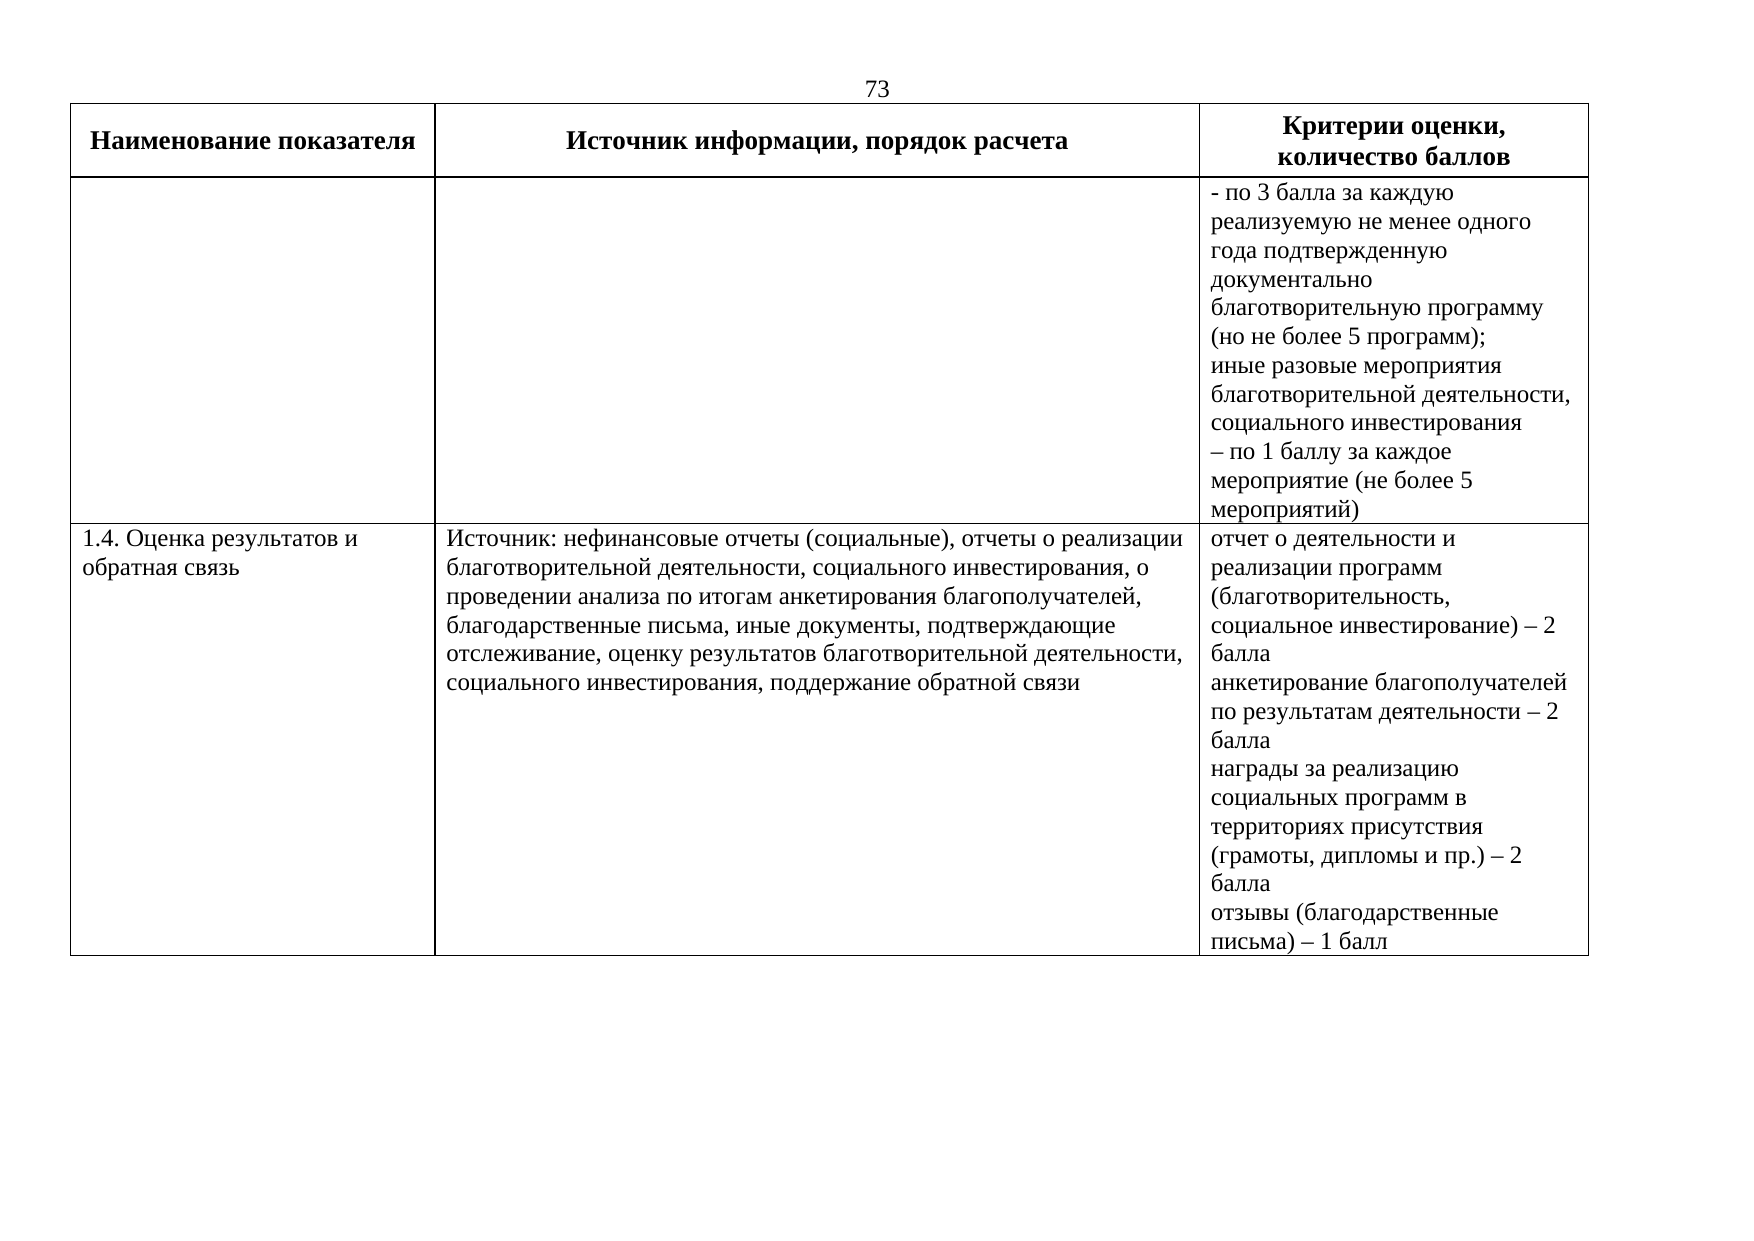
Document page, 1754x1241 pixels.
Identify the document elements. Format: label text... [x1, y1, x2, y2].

table_header Наименование показателя [71, 104, 434, 176]
table_header Источник информации, порядок расчета [436, 104, 1199, 176]
table_cell 1.4. Оценка результатов и обратная связь [71, 524, 434, 955]
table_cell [436, 178, 1199, 522]
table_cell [71, 178, 434, 522]
table_cell отчет о деятельности и реализации программ (благотворительность, социальное инвестирование) – 2 балла анкетирование благополучателей по результатам деятельности – 2 балла награды за реализацию социальных программ в территориях присутствия (грамоты, дипломы и пр.) – 2 балла отзывы (благодарственные письма) – 1 балл [1200, 524, 1588, 955]
table_header Критерии оценки, количество баллов [1200, 104, 1588, 176]
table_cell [1200, 178, 1588, 522]
table_cell Источник: нефинансовые отчеты (социальные), отчеты о реализации благотворительной деятельности, социального инвестирования, о проведении анализа по итогам анкетирования благополучателей, благодарственные письма, иные документы, подтверждающие отслеживание, оценку результатов благотворительной деятельности, социального инвестирования, поддержание обратной связи [436, 524, 1199, 955]
